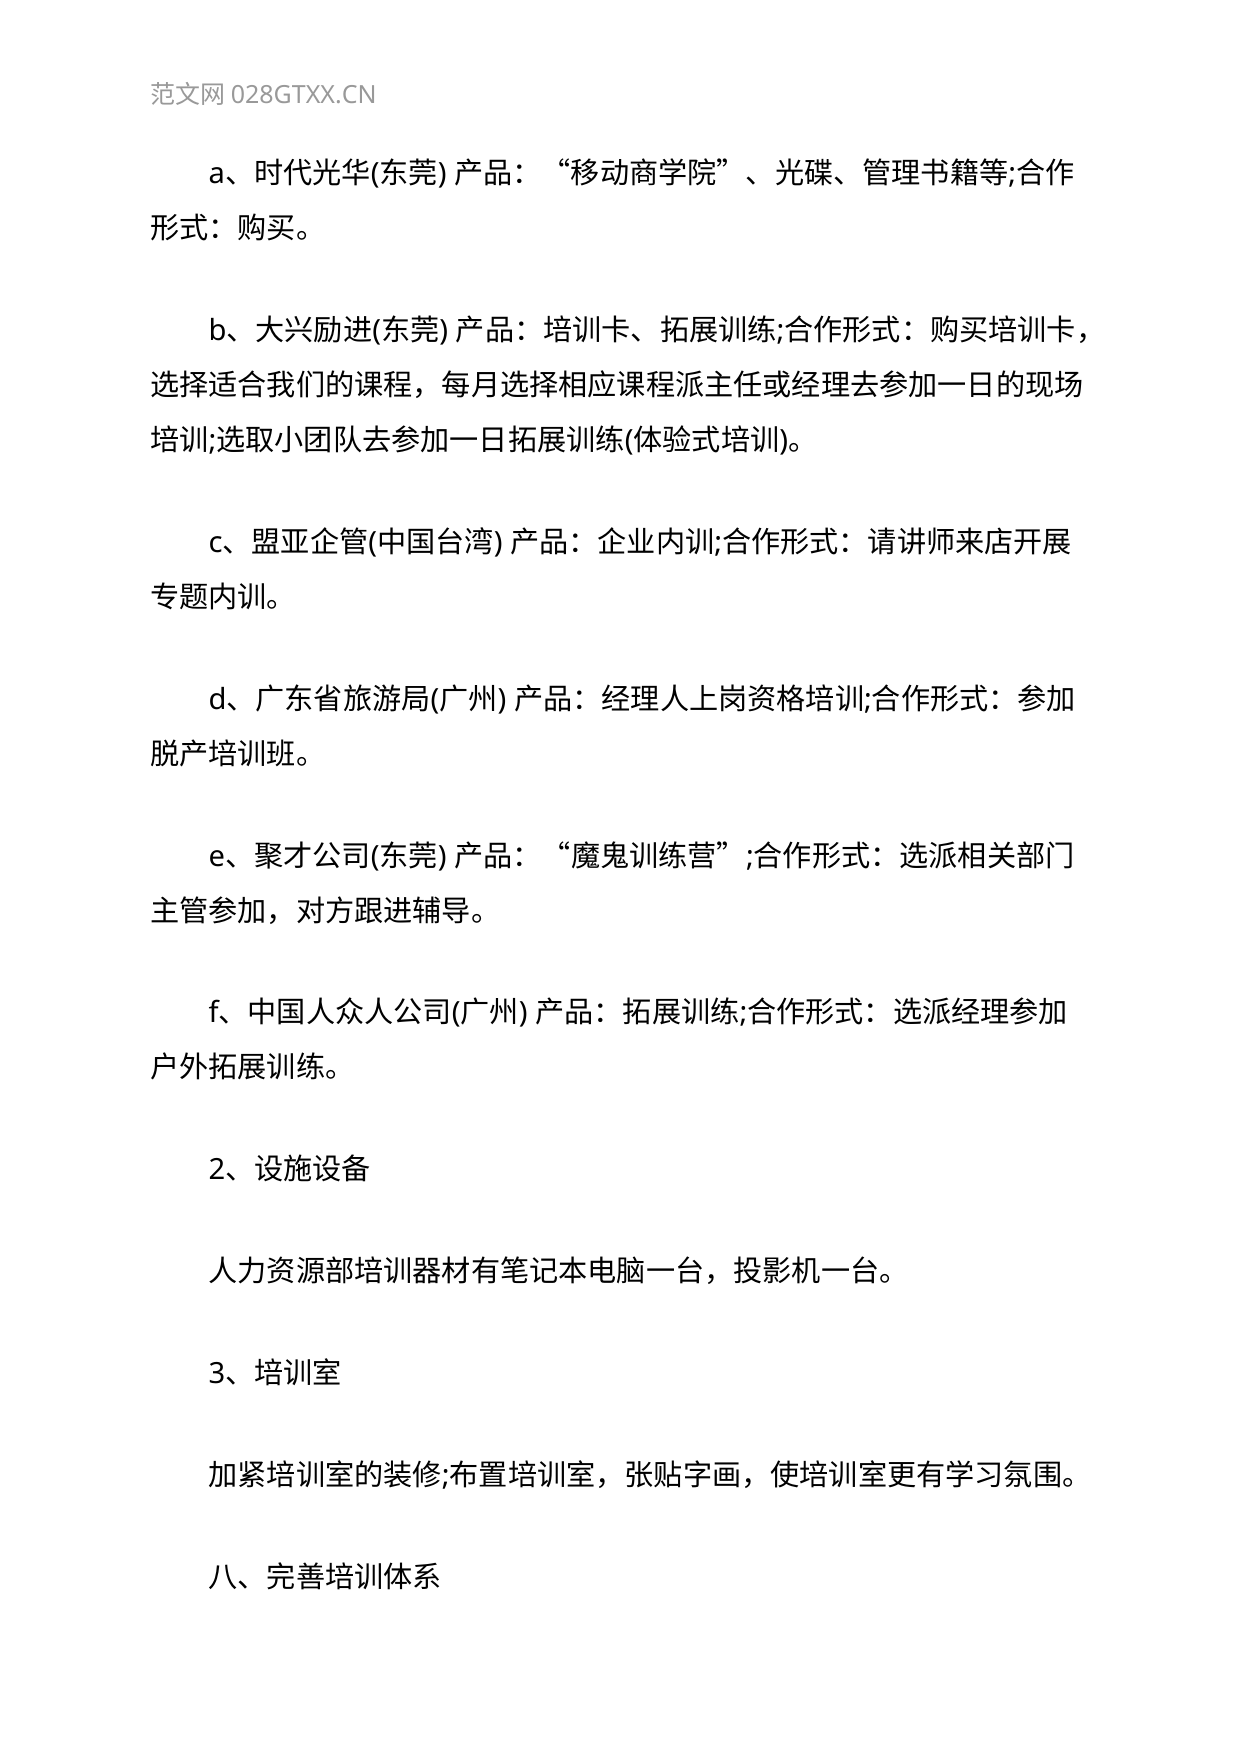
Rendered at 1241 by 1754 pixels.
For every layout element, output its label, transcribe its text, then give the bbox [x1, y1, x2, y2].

text e、聚才公司(东莞) 产品：“魔鬼训练营”;合作形式：选派相关部门主管参加，对方跟进辅导。 [150, 832, 1090, 929]
text 加紧培训室的装修;布置培训室，张贴字画，使培训室更有学习氛围。 [150, 1451, 1090, 1494]
text 八、完善培训体系 [150, 1553, 1090, 1596]
text c、盟亚企管(中国台湾) 产品：企业内训;合作形式：请讲师来店开展专题内训。 [150, 519, 1090, 616]
text 3、培训室 [150, 1349, 1090, 1392]
text 人力资源部培训器材有笔记本电脑一台，投影机一台。 [150, 1248, 1090, 1290]
text f、中国人众人公司(广州) 产品：拓展训练;合作形式：选派经理参加户外拓展训练。 [150, 989, 1090, 1086]
text b、大兴励进(东莞) 产品：培训卡、拓展训练;合作形式：购买培训卡，选择适合我们的课程，每月选择相应课程派主任或经理去参加一日的现场培训;选取小团队去参加一日拓展训练(体验式培训)。 [150, 307, 1090, 459]
text d、广东省旅游局(广州) 产品：经理人上岗资格培训;合作形式：参加脱产培训班。 [150, 675, 1090, 773]
text 2、设施设备 [150, 1146, 1090, 1188]
text a、时代光华(东莞) 产品：“移动商学院”、光碟、管理书籍等;合作形式：购买。 [150, 150, 1090, 247]
